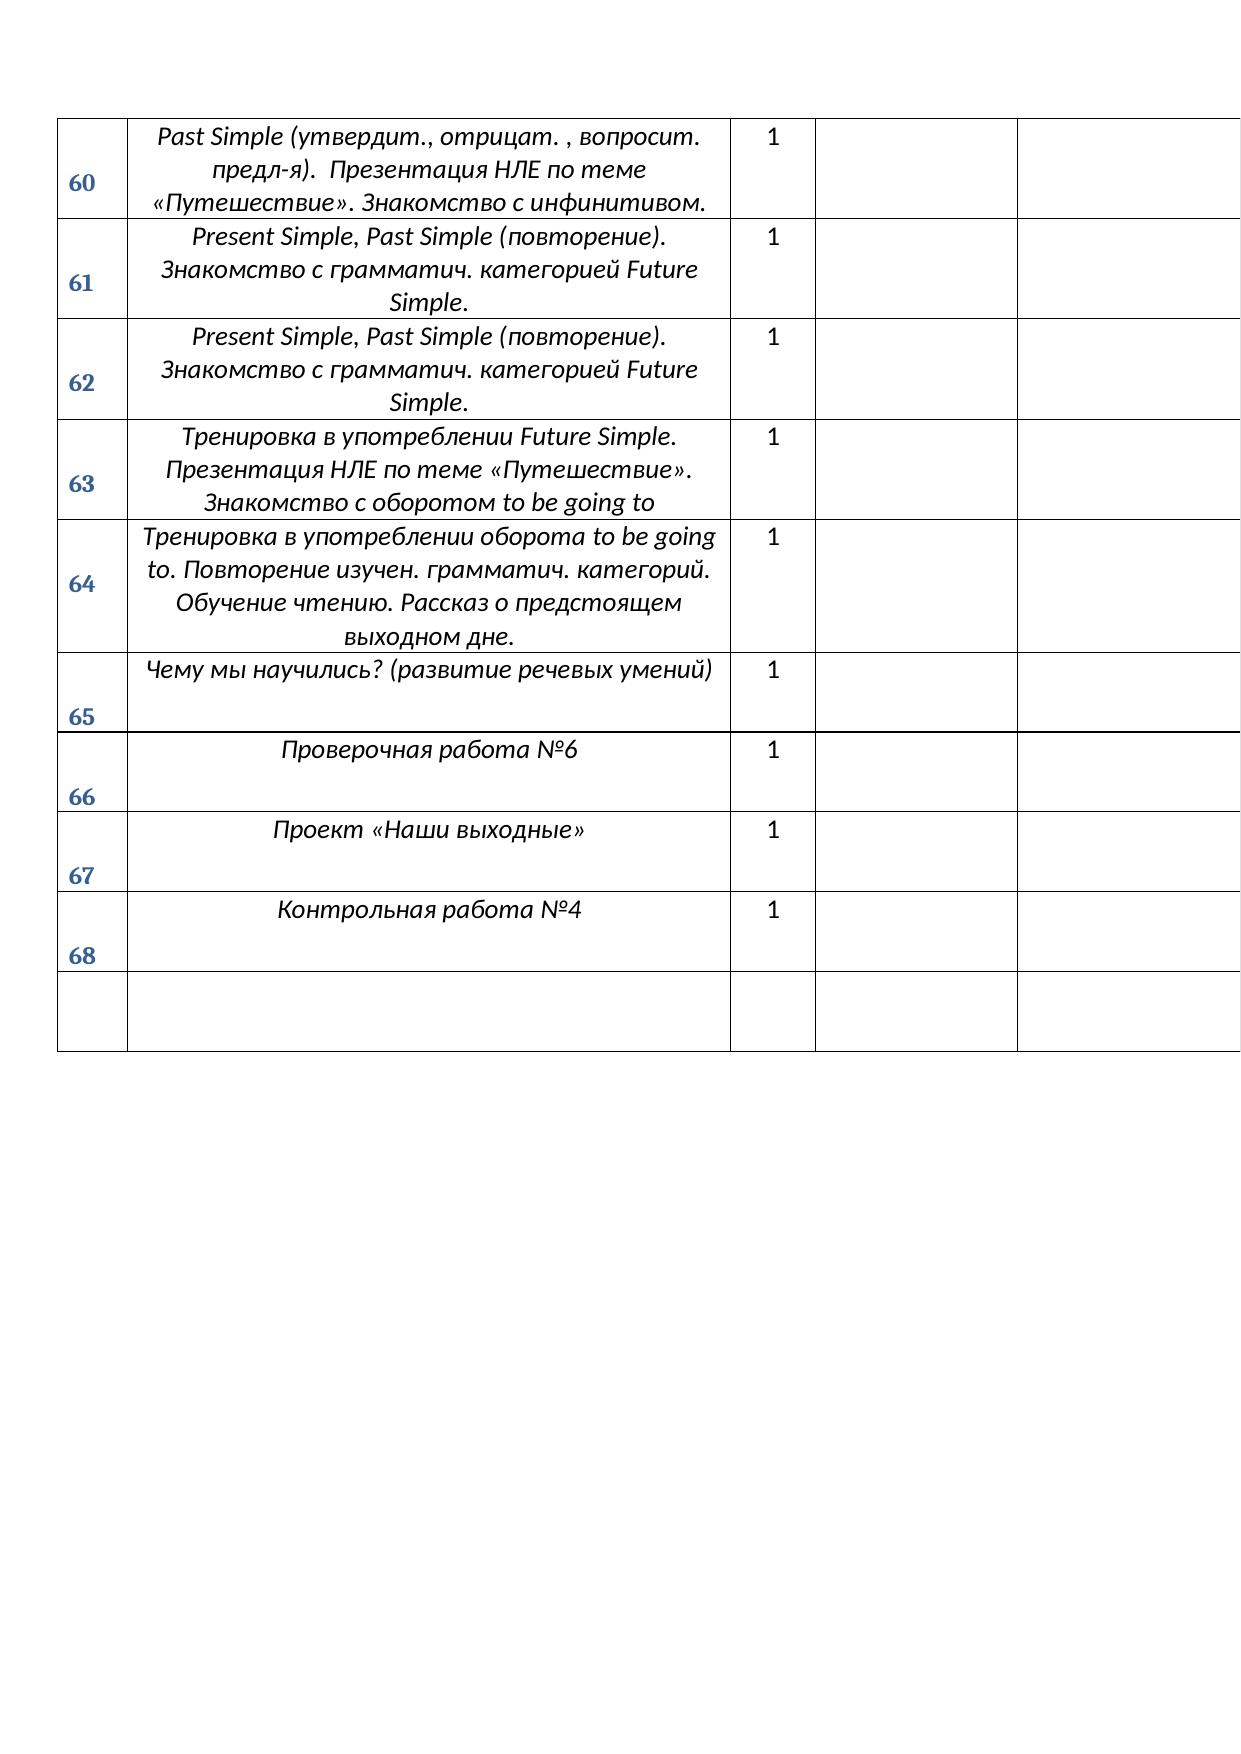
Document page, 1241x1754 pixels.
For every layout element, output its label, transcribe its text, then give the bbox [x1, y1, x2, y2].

table_cell Present Simple, Past Simple (повторение). Знакомство с грамматич. категорией Future Simple. [128, 219, 730, 318]
table_cell 67 [58, 812, 127, 891]
table_cell [816, 892, 1017, 971]
table_cell [1018, 420, 1240, 518]
table_cell Проект «Наши выходные» [128, 812, 730, 891]
table_cell Тренировка в употреблении Future Simple. Презентация НЛЕ по теме «Путешествие». Знакомство с оборотом to be going to [128, 420, 730, 518]
table_cell [816, 812, 1017, 891]
table_cell Чему мы научились? (развитие речевых умений) [128, 653, 730, 731]
table_cell [1018, 520, 1240, 652]
table_cell Present Simple, Past Simple (повторение). Знакомство с грамматич. категорией Future Simple. [128, 319, 730, 418]
table_cell 1 [731, 420, 815, 518]
table_cell 68 [58, 892, 127, 971]
table_cell 64 [58, 520, 127, 652]
table_cell 60 [58, 119, 127, 218]
table_cell [816, 733, 1017, 811]
table_cell 1 [731, 653, 815, 731]
table_cell Проверочная работа №6 [128, 733, 730, 811]
table_cell 63 [58, 420, 127, 518]
table_cell Контрольная работа №4 [128, 892, 730, 971]
table_cell 1 [731, 319, 815, 418]
table_cell Тренировка в употреблении оборота to be going to. Повторение изучен. грамматич. категорий. Обучение чтению. Рассказ о предстоящем выходном дне. [128, 520, 730, 652]
table_cell [731, 972, 815, 1051]
table_cell [1018, 812, 1240, 891]
table_cell 1 [731, 733, 815, 811]
table_cell [1018, 219, 1240, 318]
table_cell 66 [58, 733, 127, 811]
table_cell [1018, 653, 1240, 731]
table_cell [1018, 892, 1240, 971]
table_cell 62 [58, 319, 127, 418]
table_cell 1 [731, 520, 815, 652]
table_cell [1018, 319, 1240, 418]
table_cell [816, 219, 1017, 318]
table_cell [58, 972, 127, 1051]
table_cell [816, 420, 1017, 518]
table_cell [128, 972, 730, 1051]
table_cell 1 [731, 892, 815, 971]
table_cell [816, 119, 1017, 218]
table_cell 61 [58, 219, 127, 318]
table_cell [1018, 733, 1240, 811]
table_cell 1 [731, 119, 815, 218]
table_cell Past Simple (утвердит., отрицат. , вопросит. предл-я). Презентация НЛЕ по теме «Путешествие». Знакомство с инфинитивом. [128, 119, 730, 218]
table_cell [816, 972, 1017, 1051]
table_cell [816, 520, 1017, 652]
table_cell [1018, 972, 1240, 1051]
table_cell [816, 319, 1017, 418]
table_cell [816, 653, 1017, 731]
table_cell 1 [731, 219, 815, 318]
table_cell [1018, 119, 1240, 218]
table_cell 1 [731, 812, 815, 891]
table_cell 65 [58, 653, 127, 731]
